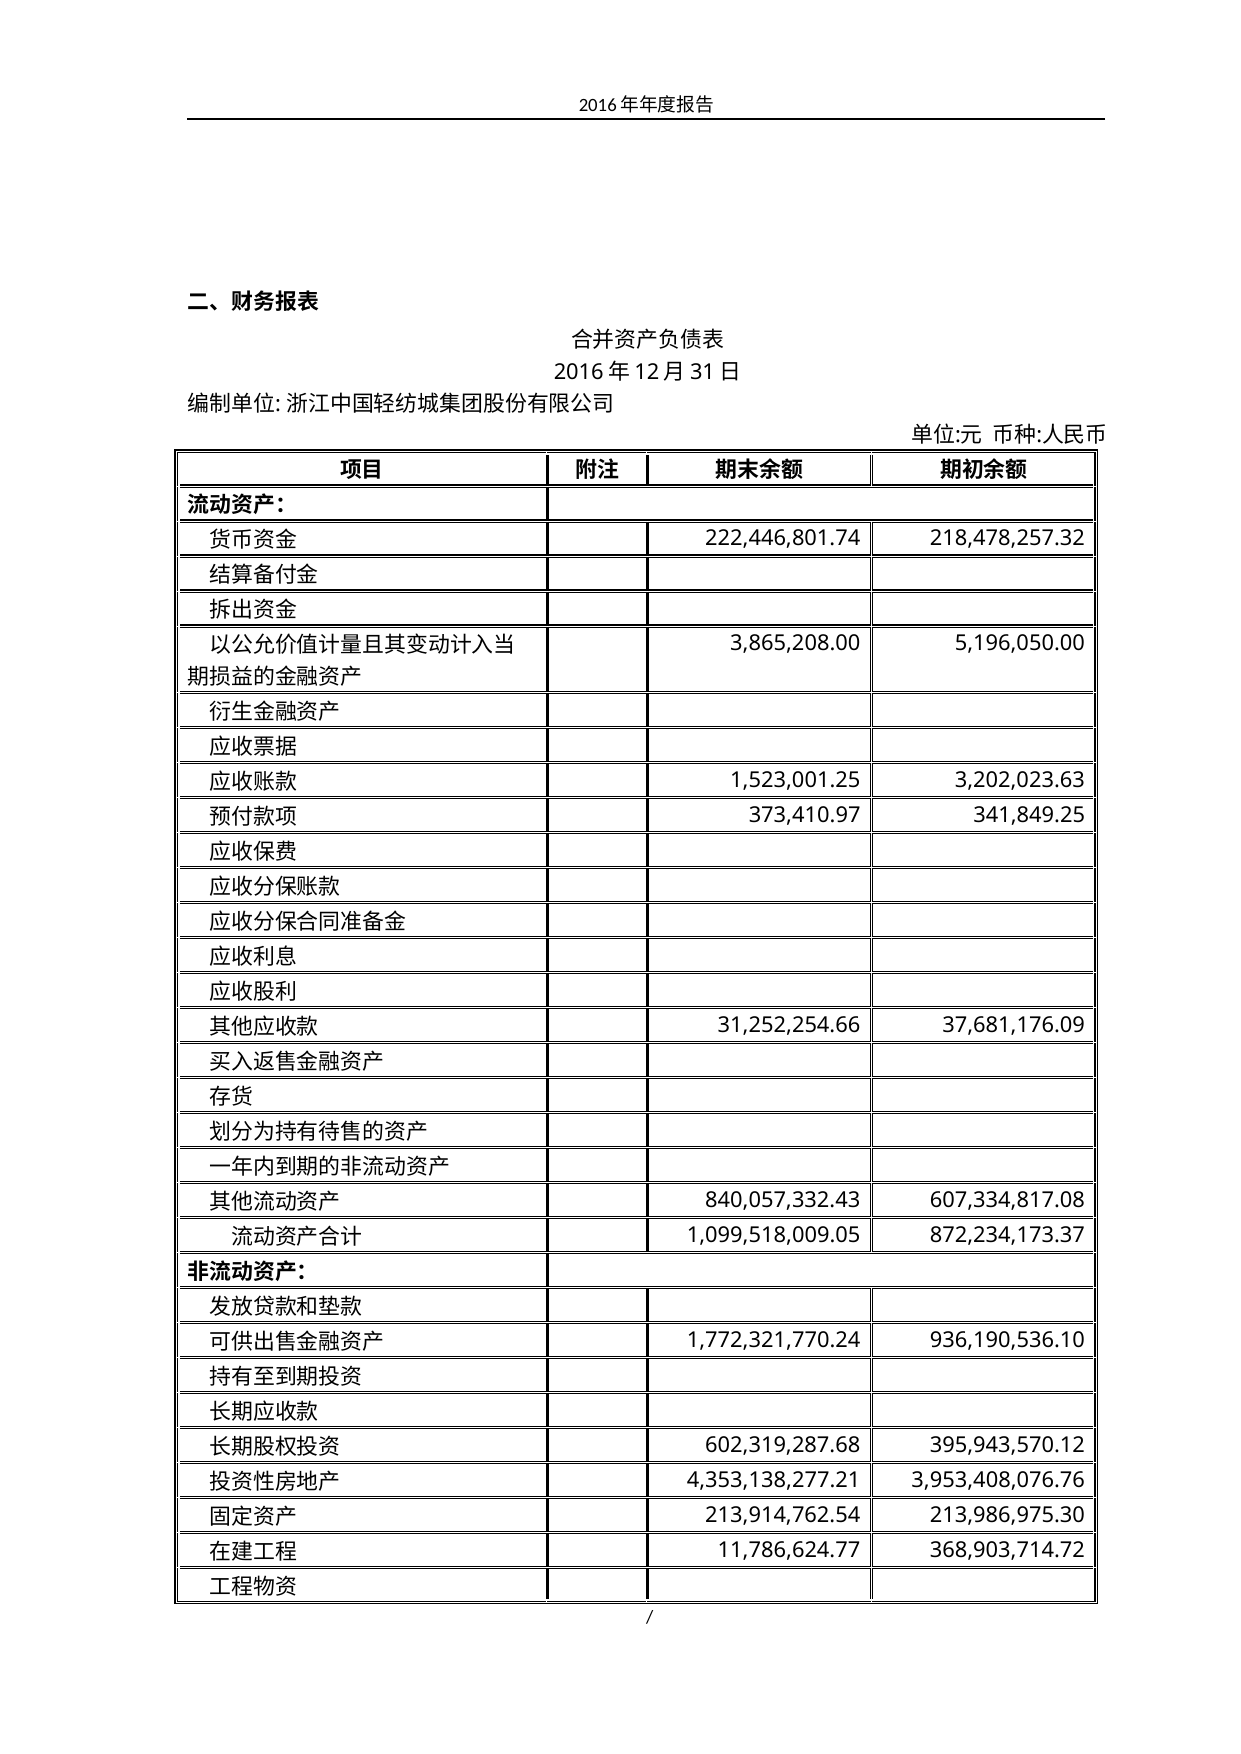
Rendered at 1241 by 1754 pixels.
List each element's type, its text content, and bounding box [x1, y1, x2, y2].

subtitle 财务报表 [187, 284, 1107, 316]
